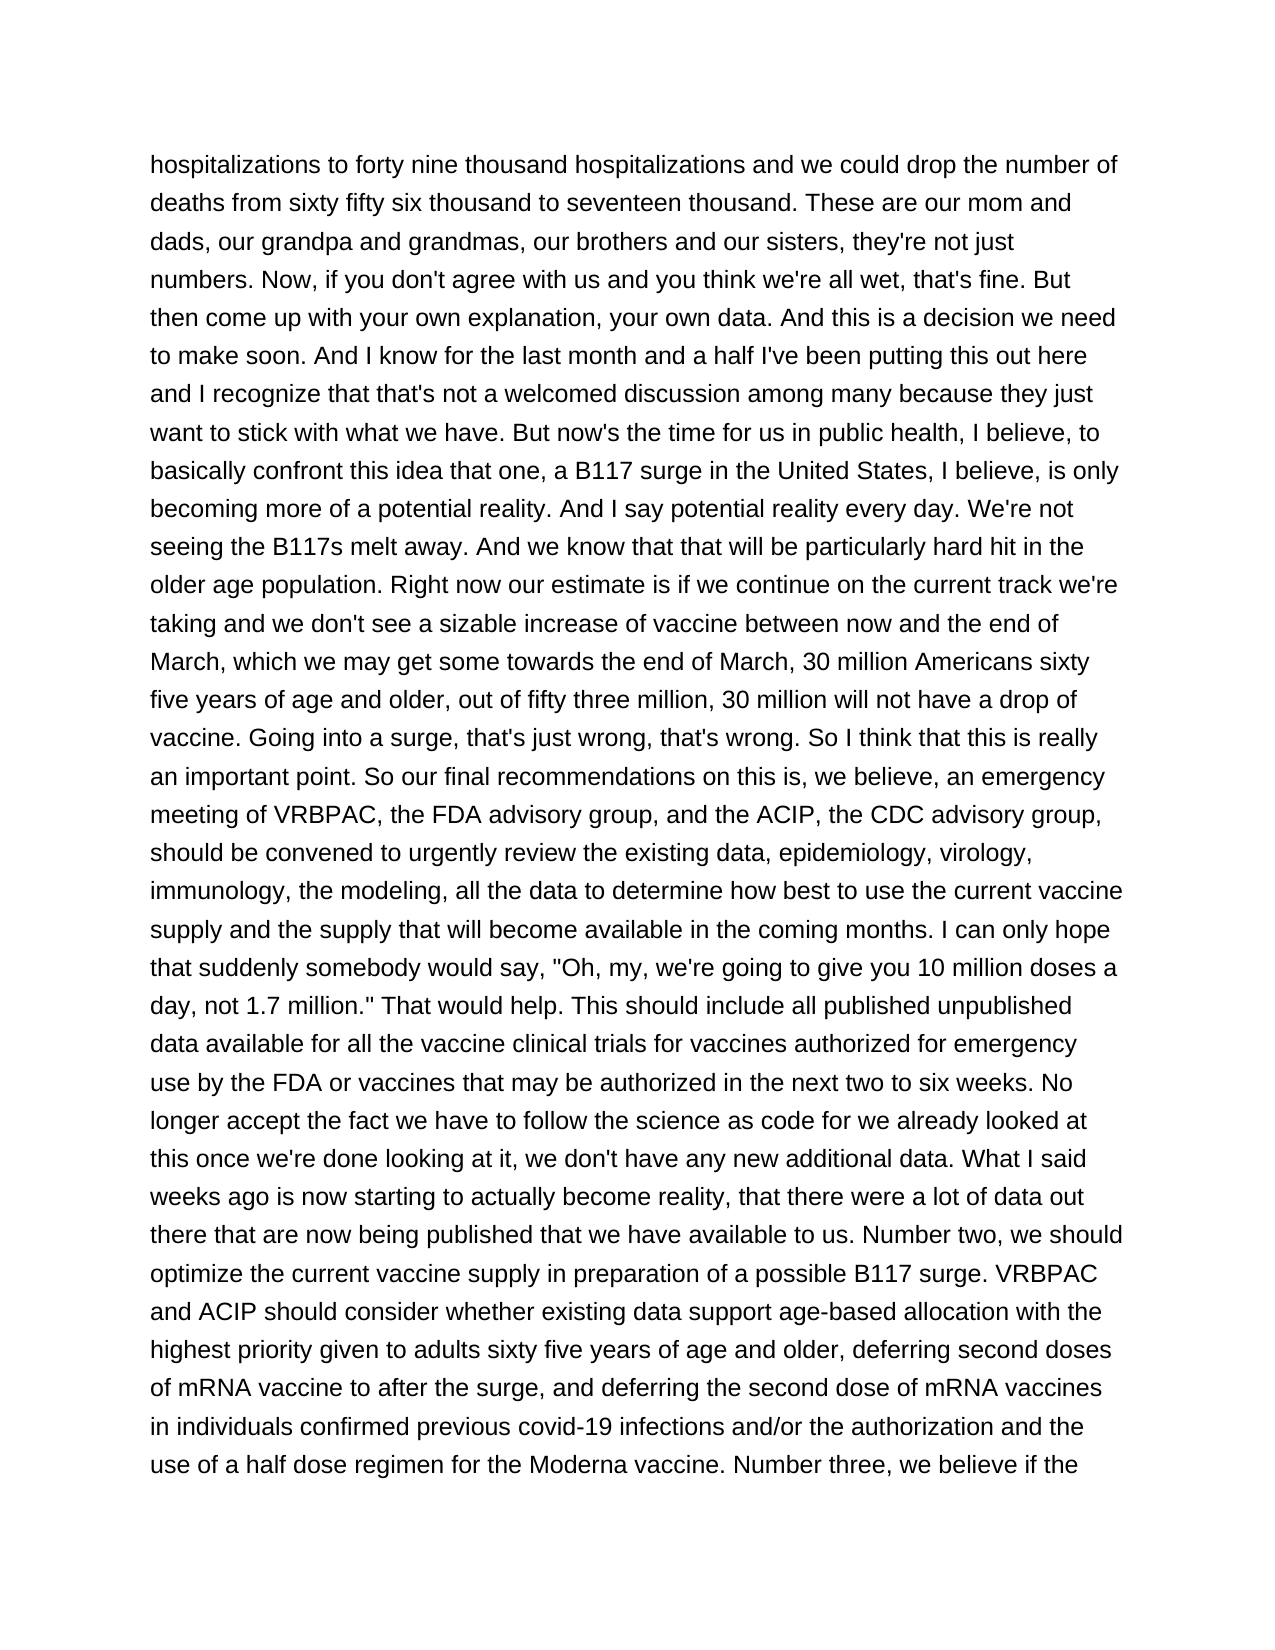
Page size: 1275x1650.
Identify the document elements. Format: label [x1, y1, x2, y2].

text [150, 150, 1125, 1478]
